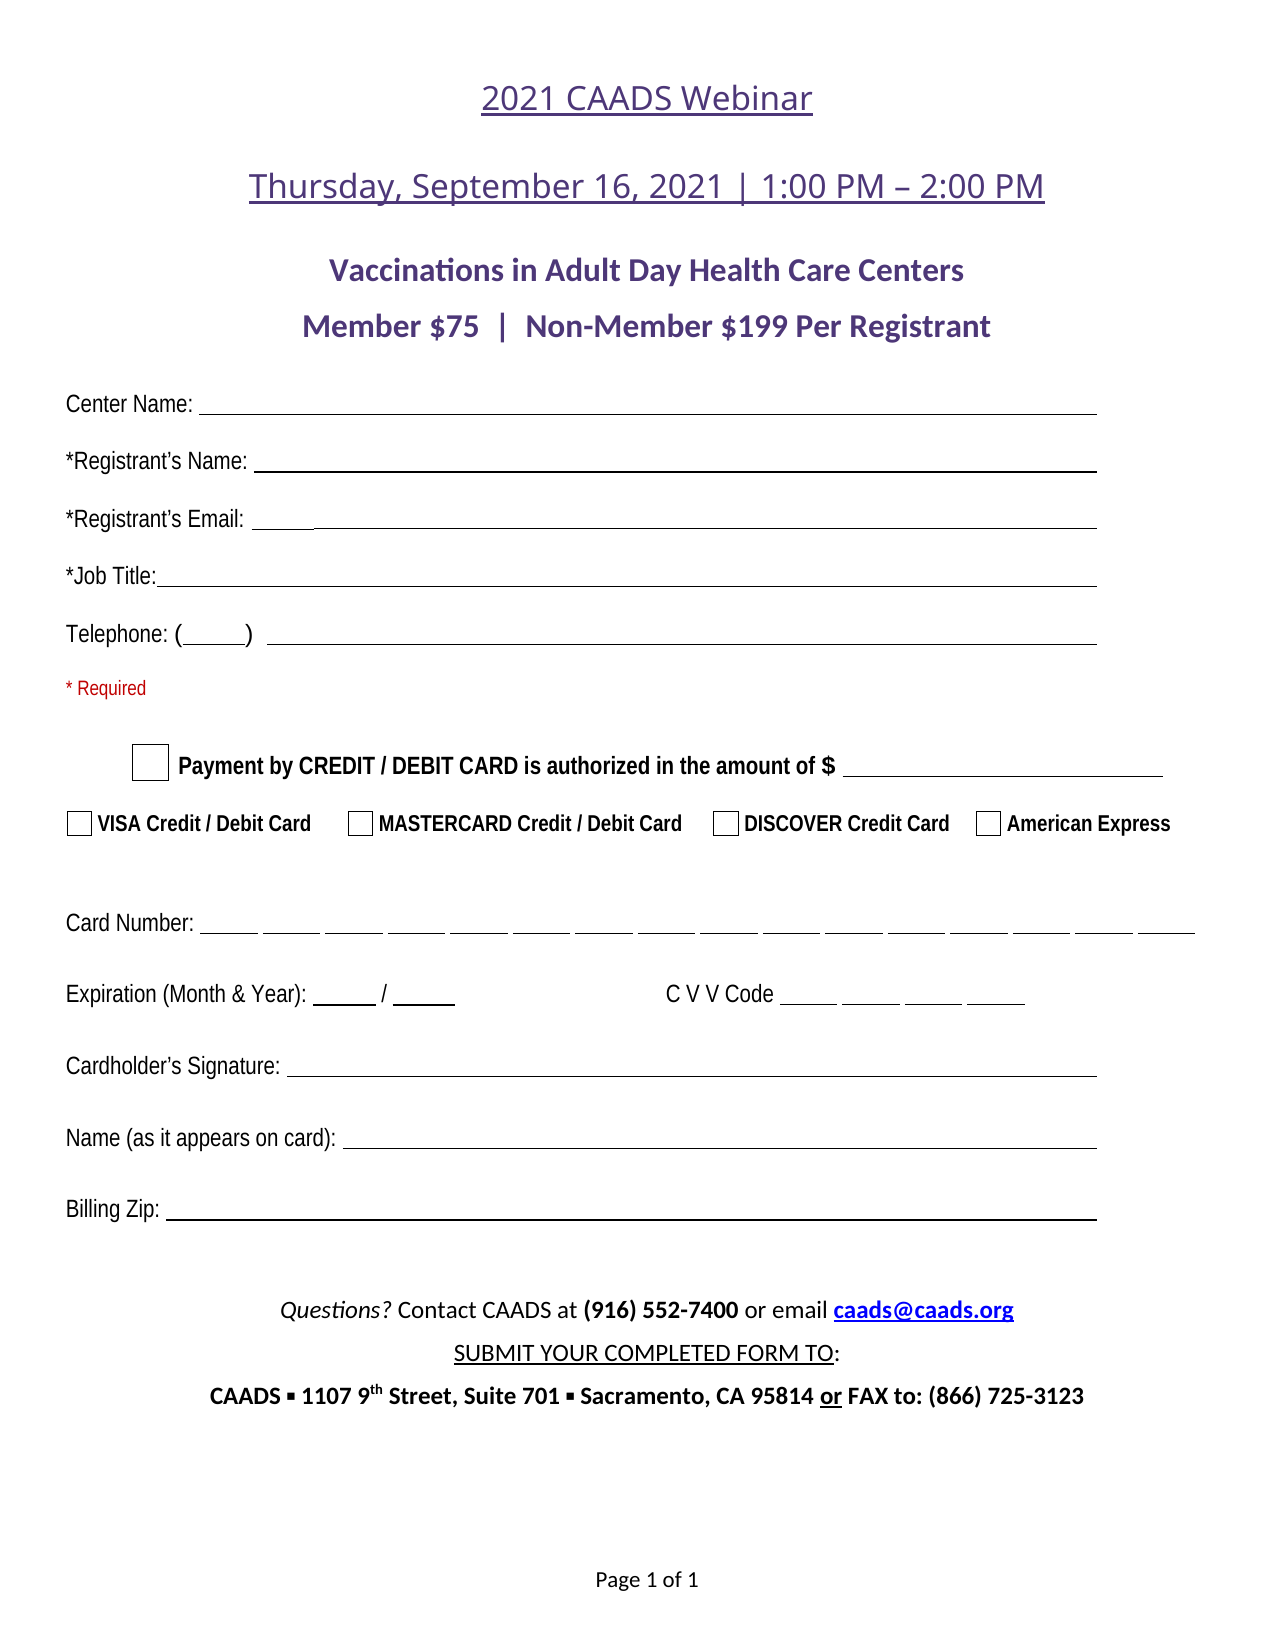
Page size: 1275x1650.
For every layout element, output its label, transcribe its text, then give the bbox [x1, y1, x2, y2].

text Expiration (Month & Year): / C V V Code [66, 979, 1228, 1008]
text Telephone: ( ) [66, 618, 1228, 647]
text *Registrant’s Email: [66, 504, 1228, 532]
text *Registrant’s Name: [66, 446, 1228, 475]
text Payment by CREDIT / DEBIT CARD is authorized in the amount of $ [66, 743, 1228, 781]
text Thursday, September 16, 2021 | 1:00 PM – 2:00 PM [66, 163, 1228, 208]
text Card Number: [66, 908, 1252, 936]
text *Job Title: [66, 561, 1228, 590]
text Billing Zip: [66, 1194, 1228, 1223]
text CAADS ▪ 1107 9th Street, Suite 701 ▪ Sacramento, CA 95814 or FAX to: (866) 725-3123 [66, 1380, 1228, 1411]
text 2021 CAADS Webinar [66, 75, 1228, 120]
text Member $75 | Non-Member $199 Per Registrant [66, 305, 1228, 346]
text Name (as it appears on card): [66, 1123, 1228, 1151]
text VISA Credit / Debit Card MASTERCARD Credit / Debit Card DISCOVER Credit Card American Express [66, 810, 1228, 836]
text Vaccinations in Adult Day Health Care Centers [66, 249, 1228, 290]
text SUBMIT YOUR COMPLETED FORM TO: [66, 1337, 1228, 1367]
text * Required [66, 676, 1228, 700]
text Questions? Contact CAADS at (916) 552-7400 or email caads@caads.org [66, 1294, 1228, 1324]
text Center Name: [66, 389, 1228, 418]
text Cardholder’s Signature: [66, 1051, 1228, 1080]
